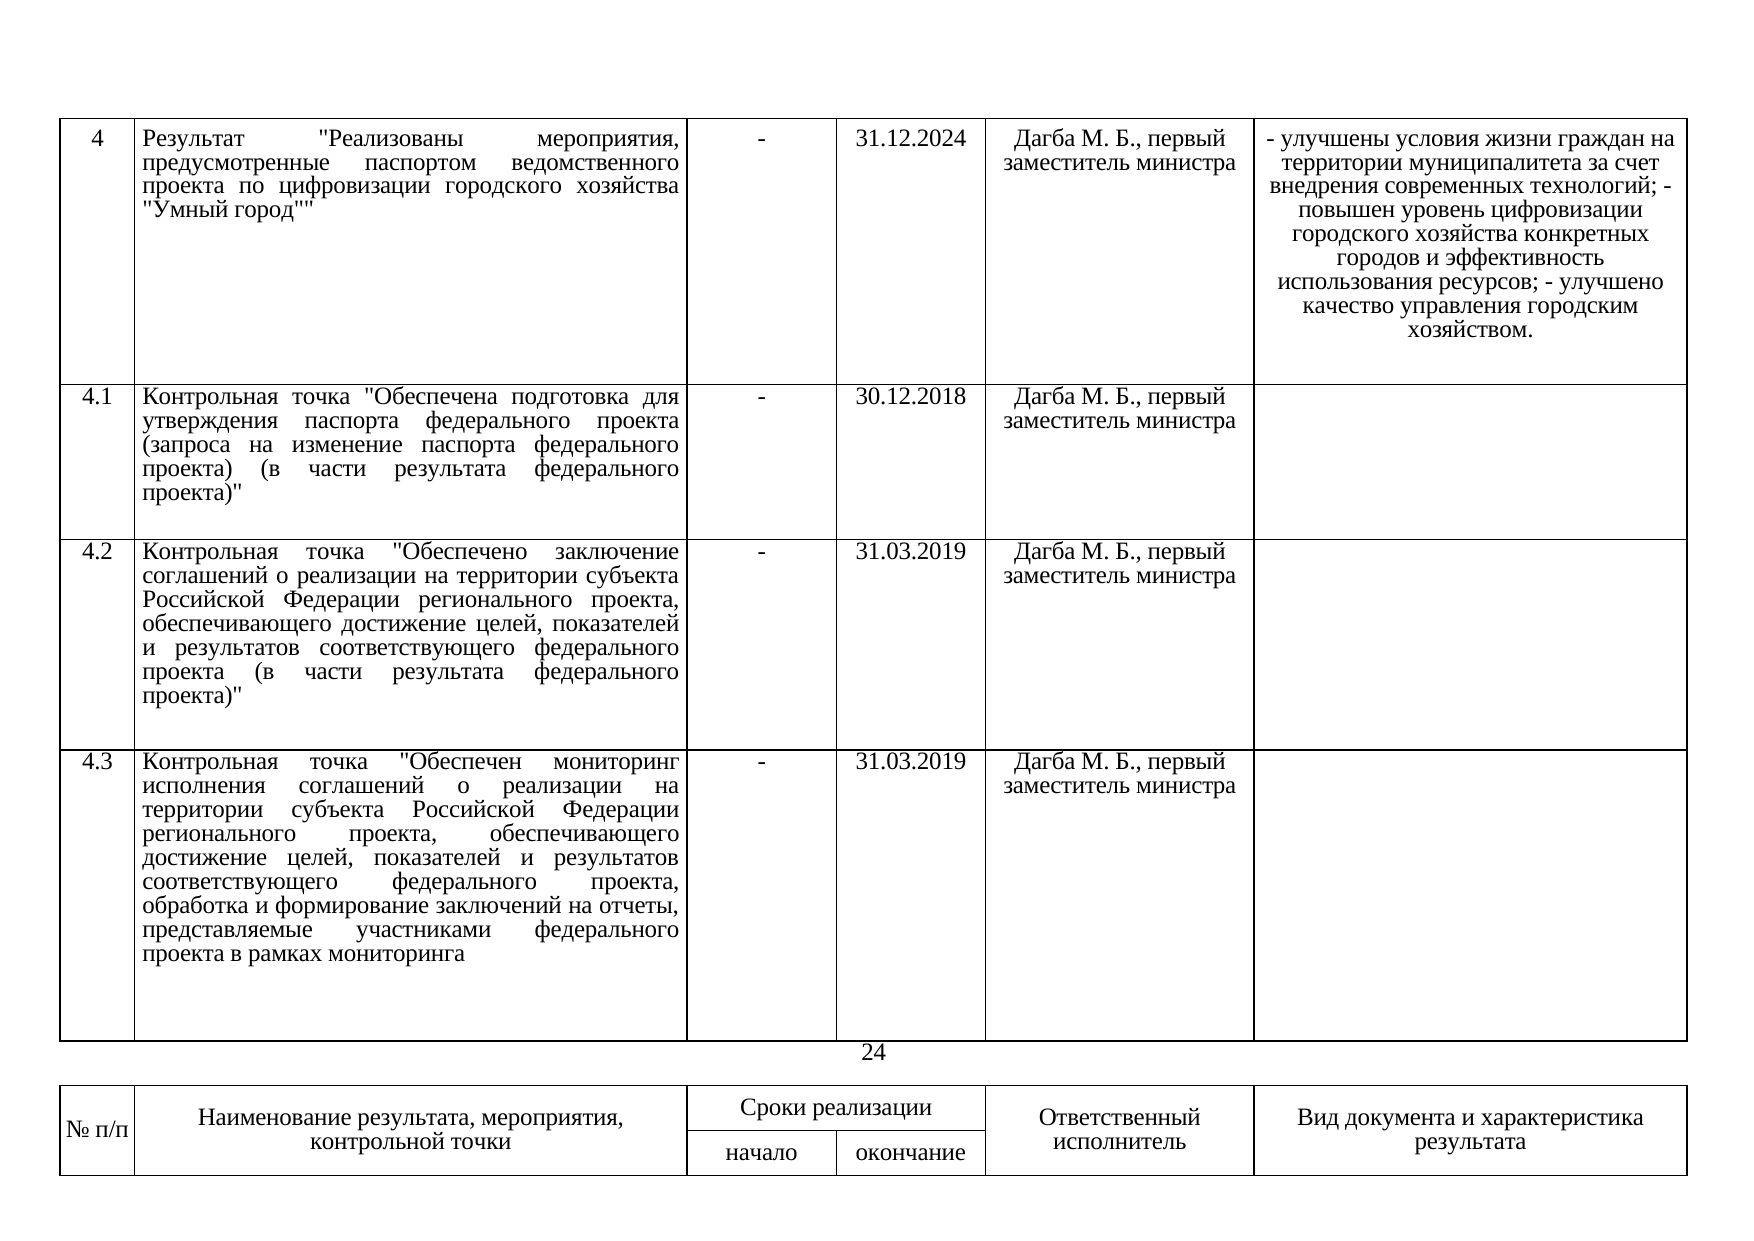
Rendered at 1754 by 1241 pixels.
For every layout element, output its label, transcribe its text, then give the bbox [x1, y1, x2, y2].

table_cell 4.3 [61, 751, 134, 1040]
table_cell - [688, 119, 836, 384]
table_cell Дагба М. Б., первый заместитель министра [986, 751, 1253, 1040]
table_cell - улучшены условия жизни граждан на территории муниципалитета за счет внедрения современных технологий; - повышен уровень цифровизации городского хозяйства конкретных городов и эффективность использования ресурсов; - улучшено качество управления городским хозяйством. [1255, 119, 1686, 384]
table_cell 4 [61, 119, 134, 384]
table_cell [1255, 385, 1686, 539]
table_cell Ответственный исполнитель [986, 1086, 1253, 1175]
table_cell 4.1 [61, 385, 134, 539]
table_cell [1255, 540, 1686, 749]
table_cell Дагба М. Б., первый заместитель министра [986, 385, 1253, 539]
table_cell - [688, 540, 836, 749]
table_cell 4.2 [61, 540, 134, 749]
table_cell Контрольная точка "Обеспечен мониторинг исполнения соглашений о реализации на территории субъекта Российской Федерации регионального проекта, обеспечивающего достижение целей, показателей и результатов соответствующего федерального проекта, обработка и формирование заключений на отчеты, представляемые участниками федерального проекта в рамках мониторинга [135, 751, 686, 1040]
table_cell 31.12.2024 [837, 119, 985, 384]
table_cell 31.03.2019 [837, 751, 985, 1040]
table_cell Дагба М. Б., первый заместитель министра [986, 119, 1253, 384]
table_cell № п/п [61, 1086, 134, 1175]
table_cell Дагба М. Б., первый заместитель министра [986, 540, 1253, 749]
table_cell начало [688, 1131, 836, 1175]
table_cell Результат "Реализованы мероприятия, предусмотренные паспортом ведомственного проекта по цифровизации городского хозяйства "Умный город""0 [135, 119, 686, 384]
table_cell 30.12.2018 [837, 385, 985, 539]
table_cell - [688, 751, 836, 1040]
table_cell Контрольная точка "Обеспечена подготовка для утверждения паспорта федерального проекта (запроса на изменение паспорта федерального проекта) (в части результата федерального проекта)" [135, 385, 686, 539]
table_cell Вид документа и характеристика результата [1255, 1086, 1686, 1175]
table_cell Сроки реализации [688, 1086, 985, 1130]
table_cell [1255, 751, 1686, 1040]
table_cell 31.03.2019 [837, 540, 985, 749]
table_cell 24 [60, 1042, 1687, 1085]
table_cell окончание [837, 1131, 985, 1175]
table_cell - [688, 385, 836, 539]
table_cell Контрольная точка "Обеспечено заключение соглашений о реализации на территории субъекта Российской Федерации регионального проекта, обеспечивающего достижение целей, показателей и результатов соответствующего федерального проекта (в части результата федерального проекта)" [135, 540, 686, 749]
table_cell Наименование результата, мероприятия, контрольной точки [135, 1086, 686, 1175]
